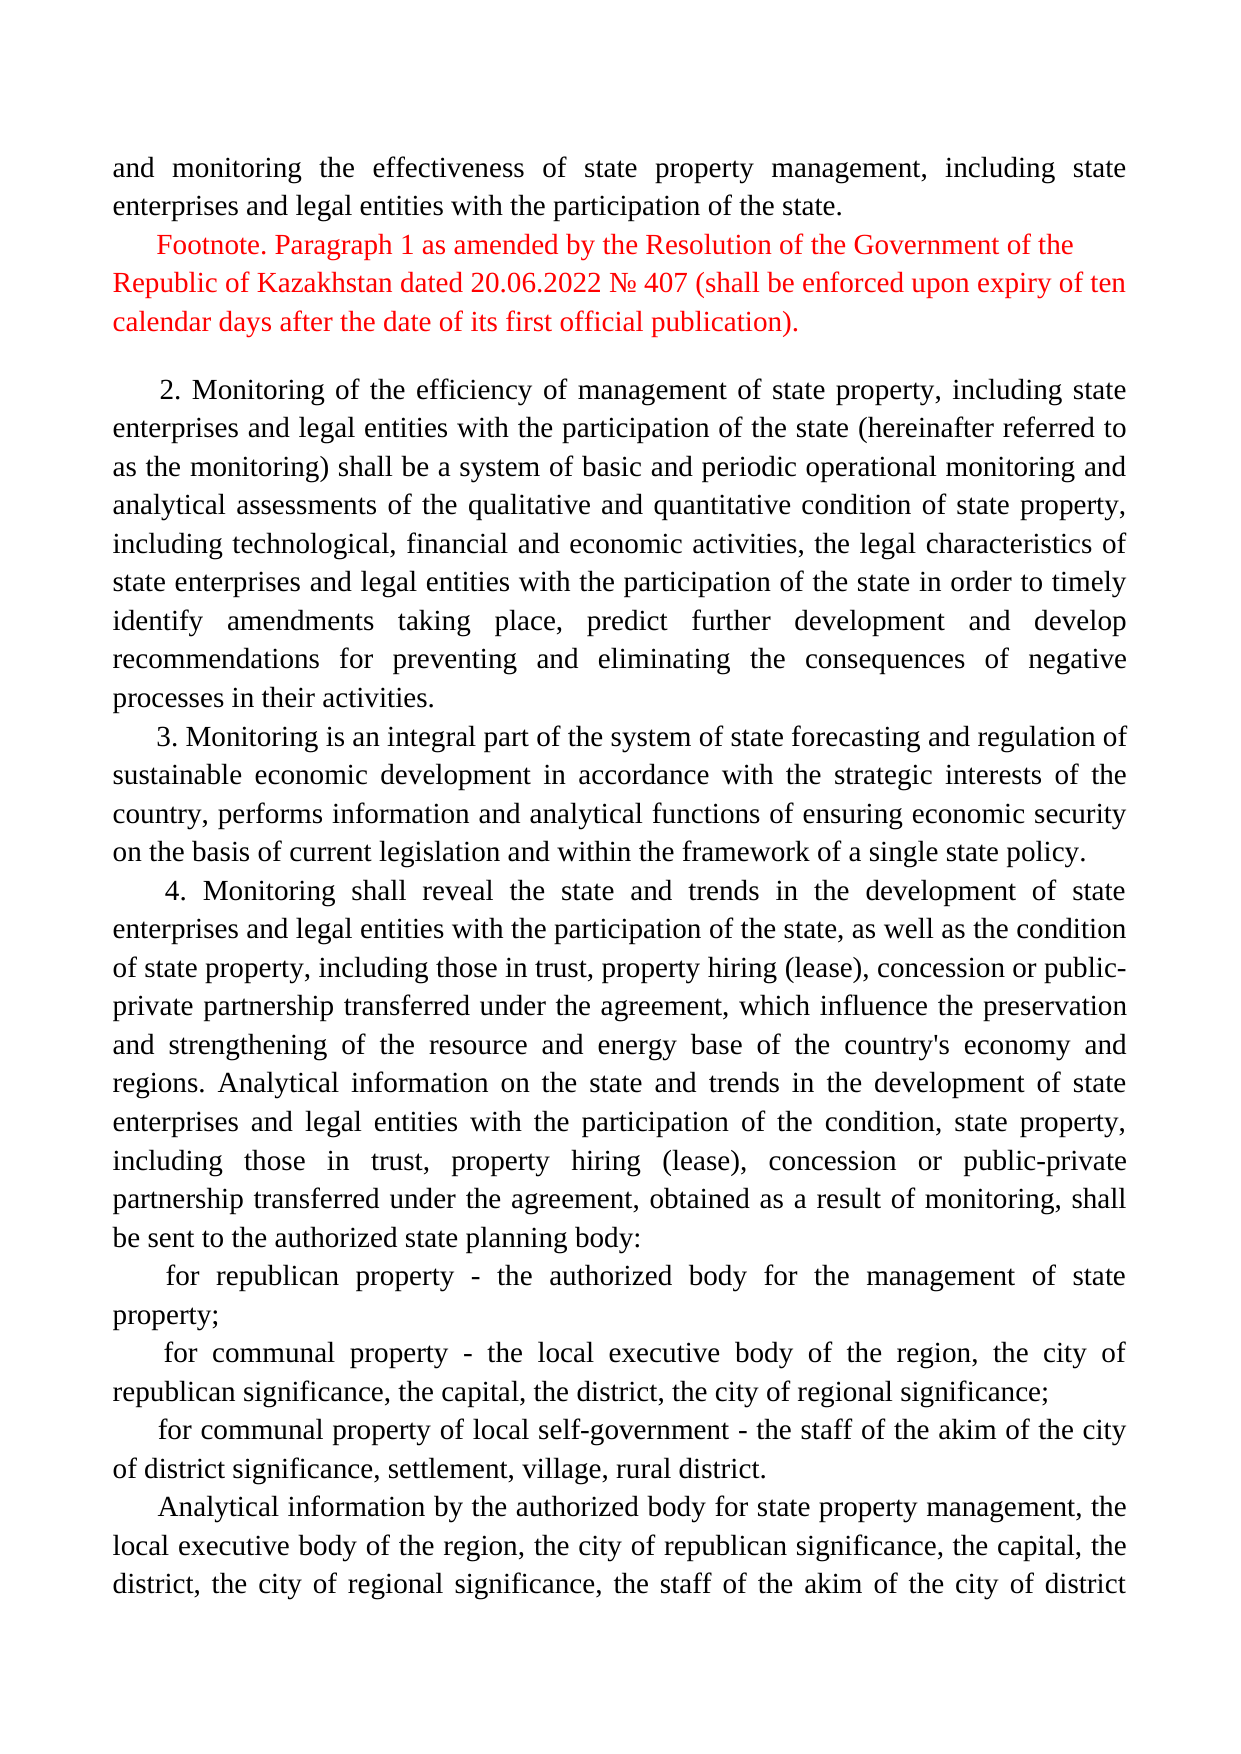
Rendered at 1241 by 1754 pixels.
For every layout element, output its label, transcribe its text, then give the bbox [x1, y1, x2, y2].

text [112, 150, 1128, 222]
text 2. Monitoring of the efficiency of management of state property, including state enterprises and legal entities with the participation of the state (hereinafter referred to as the monitoring) shall be a system of basic and periodic operational monitoring and analytical assessments of the qualitative and quantitative condition of state property, including technological, financial and economic activities, the legal characteristics of state enterprises and legal entities with the participation of the state in order to timely identify amendments taking place, predict further development and develop recommendations for preventing and eliminating the consequences of negative processes in their activities. [112, 372, 1128, 714]
text for communal property - the local executive body of the region, the city of republican significance, the capital, the district, the city of regional significance; [112, 1335, 1128, 1407]
text 3. Monitoring is an integral part of the system of state forecasting and regulation of sustainable economic development in accordance with the strategic interests of the country, performs information and analytical functions of ensuring economic security on the basis of current legislation and within the framework of a single state policy. [112, 719, 1128, 868]
text 4. Monitoring shall reveal the state and trends in the development of state enterprises and legal entities with the participation of the state, as well as the condition of state property, including those in trust, property hiring (lease), concession or public-private partnership transferred under the agreement, which influence the preservation and strengthening of the resource and energy base of the country's economy and regions. Analytical information on the state and trends in the development of state enterprises and legal entities with the participation of the condition, state property, including those in trust, property hiring (lease), concession or public-private partnership transferred under the agreement, obtained as a result of monitoring, shall be sent to the authorized state planning body: [112, 873, 1128, 1253]
text Footnote. Paragraph 1 as amended by the Resolution of the Government of the Republic of Kazakhstan dated 20.06.2022 № 407 (shall be enforced upon expiry of ten calendar days after the date of its first official publication). [112, 227, 1128, 368]
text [112, 1489, 1128, 1600]
text for communal property of local self-government - the staff of the akim of the city of district significance, settlement, village, rural district. [112, 1412, 1128, 1484]
text for republican property - the authorized body for the management of state property; [112, 1258, 1128, 1330]
